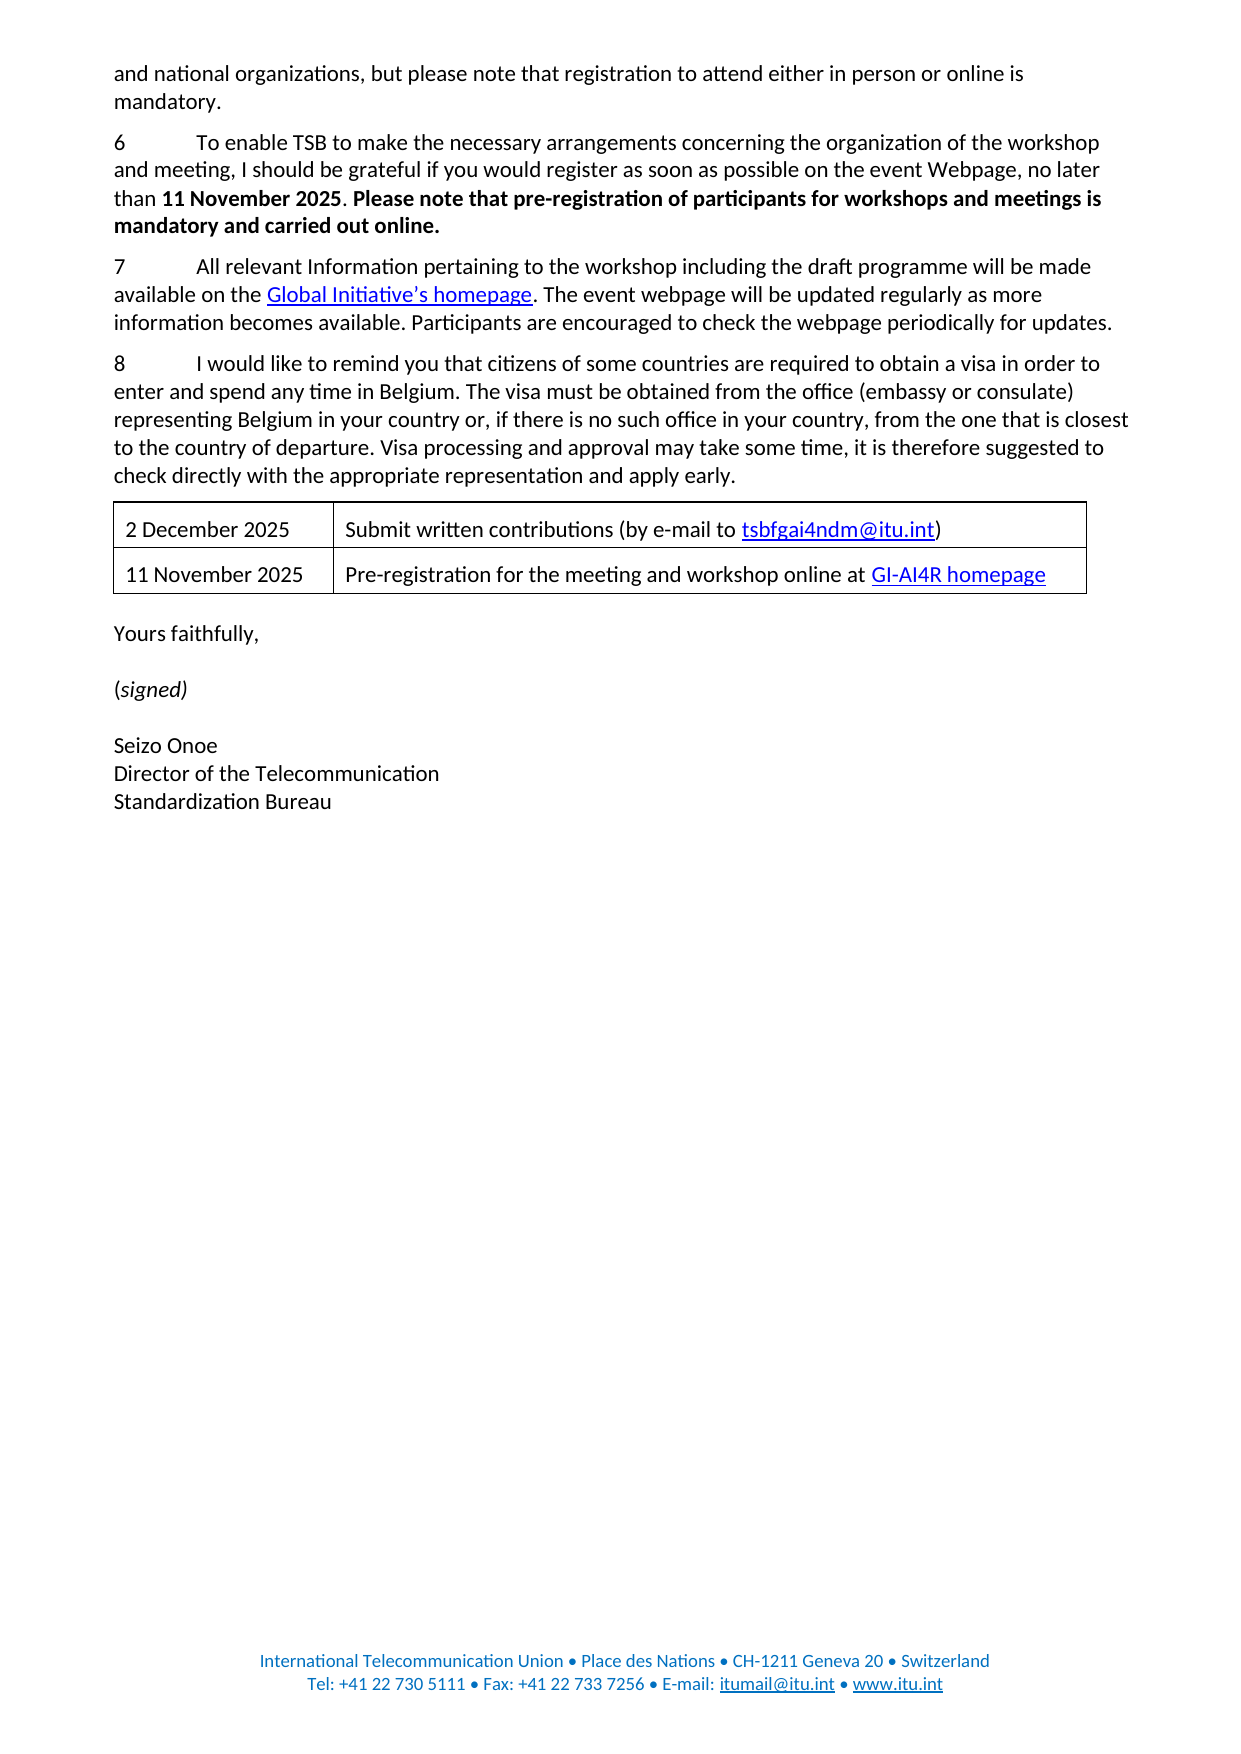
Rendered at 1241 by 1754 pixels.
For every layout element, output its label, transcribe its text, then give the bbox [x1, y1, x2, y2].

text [113, 59, 1137, 115]
text 8 I would like to remind you that citizens of some countries are required to obtain a visa in order to enter and spend any time in Belgium. The visa must be obtained from the office (embassy or consulate) representing Belgium in your country or, if there is no such office in your country, from the one that is closest to the country of departure. Visa processing and approval may take some time, it is therefore suggested to check directly with the appropriate representation and apply early. [113, 349, 1137, 489]
text Yours faithfully, [113, 619, 1137, 647]
text Director of the Telecommunication Standardization Bureau [113, 759, 1137, 815]
text 7 All relevant Information pertaining to the workshop including the draft programme will be made available on the Global Initiative’s homepage. The event webpage will be updated regularly as more information becomes available. Participants are encouraged to check the webpage periodically for updates. [113, 252, 1137, 336]
table_header Submit written contributions (by e-mail to tsbfgai4ndm@itu.int) [334, 503, 1086, 547]
table_cell 11 November 2025 [114, 548, 333, 593]
table_header 2 December 2025 [114, 503, 333, 547]
text Seizo Onoe [113, 731, 1137, 759]
table_cell Pre-registration for the meeting and workshop online at GI-AI4R homepage [334, 548, 1086, 593]
text 6 To enable TSB to make the necessary arrangements concerning the organization of the workshop and meeting, I should be grateful if you would register as soon as possible on the event Webpage, no later than 11 November 2025. Please note that pre-registration of participants for workshops and meetings is mandatory and carried out online. [113, 128, 1137, 240]
text (signed) [113, 675, 1137, 703]
